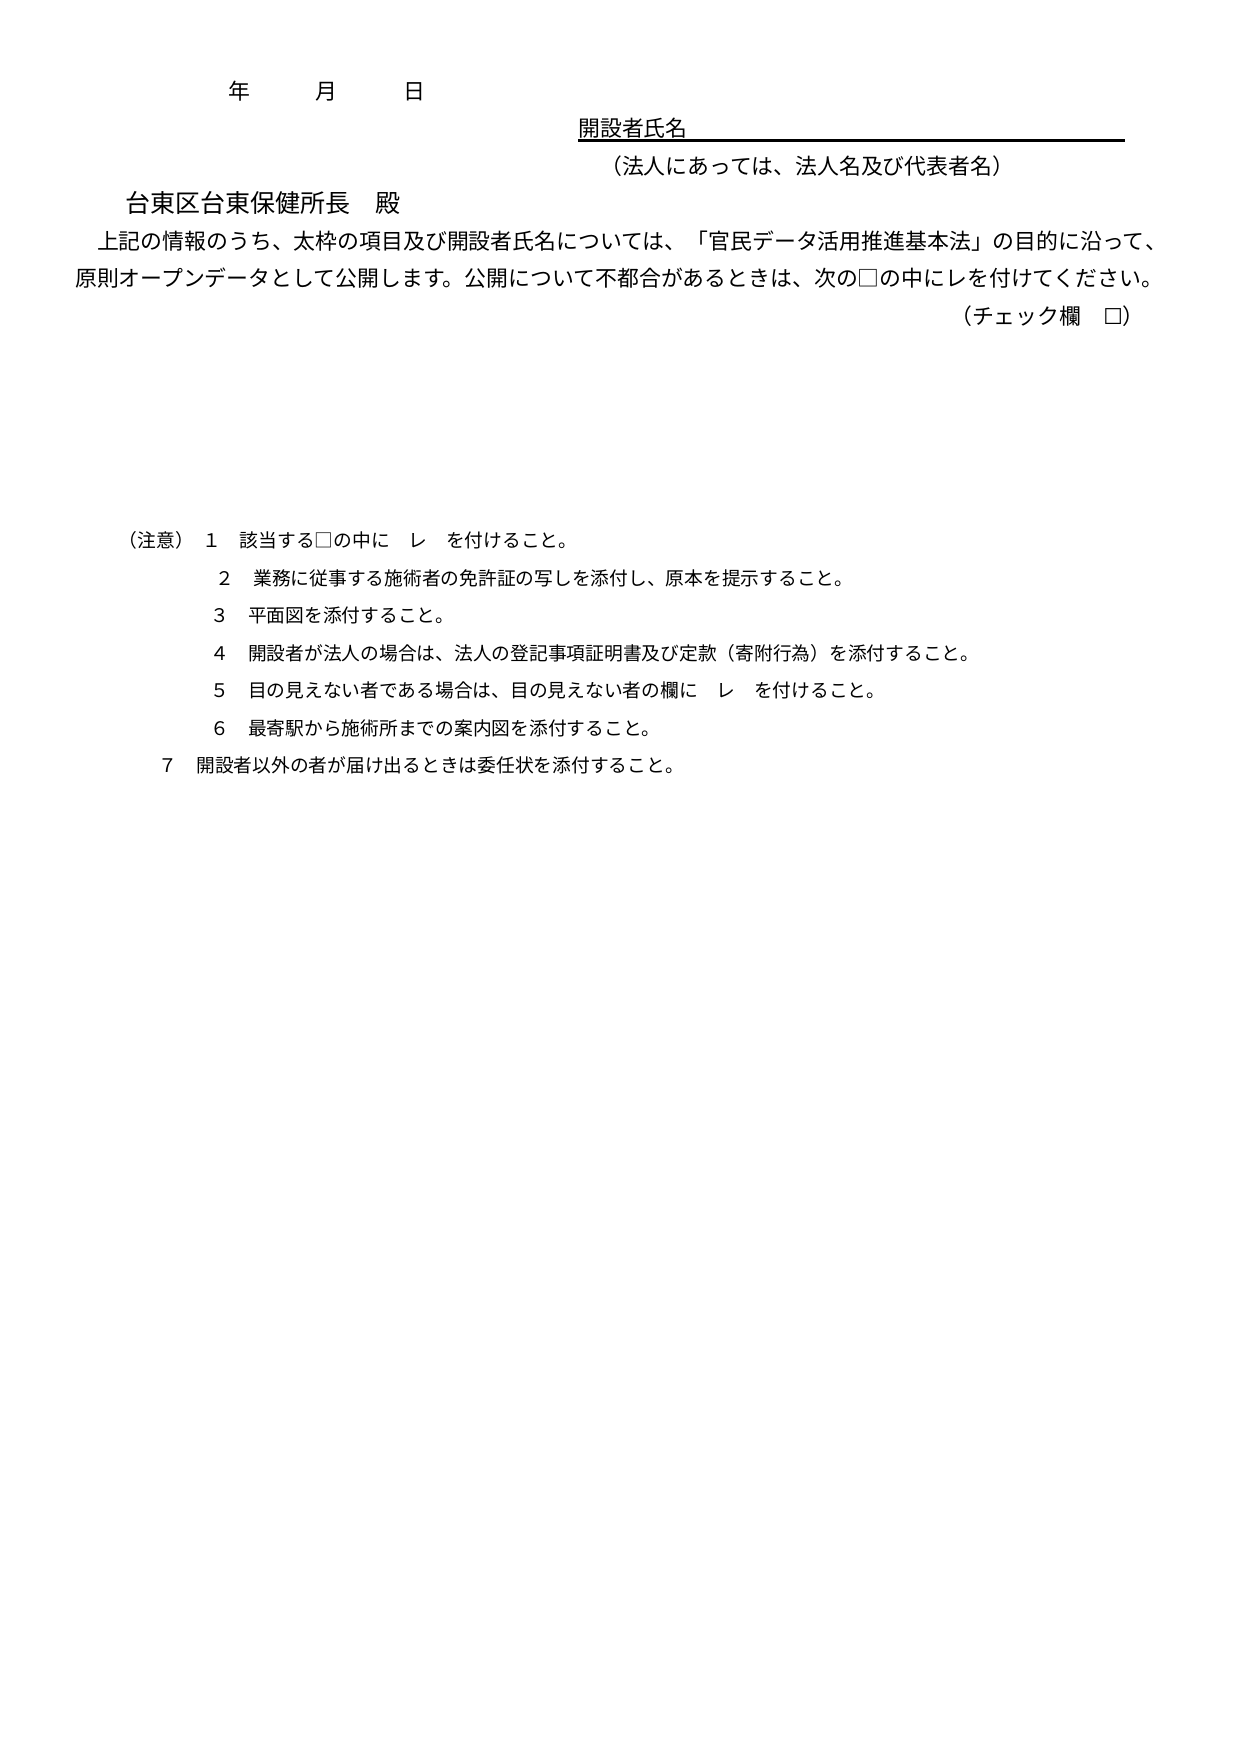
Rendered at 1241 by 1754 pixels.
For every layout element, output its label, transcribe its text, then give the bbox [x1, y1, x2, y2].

text ６ 最寄駅から施術所までの案内図を添付すること。 [75, 708, 1165, 746]
text （チェック欄 ☐） [250, 296, 1165, 333]
text 開設者氏名 [75, 108, 1165, 146]
text ７ 開設者以外の者が届け出るときは委任状を添付すること。 [75, 746, 1165, 783]
text ５ 目の見えない者である場合は、目の見えない者の欄に レ を付けること。 [75, 671, 1165, 708]
text （注意） １ 該当する□の中に レ を付けること。 [75, 521, 1165, 558]
text ２ 業務に従事する施術者の免許証の写しを添付し、原本を提示すること。 [75, 558, 1165, 596]
text 台東区台東保健所長 殿 [75, 183, 1165, 221]
text （法人にあっては、法人名及び代表者名） [75, 146, 1165, 183]
text ３ 平面図を添付すること。 [75, 596, 1165, 633]
text ４ 開設者が法人の場合は、法人の登記事項証明書及び定款（寄附行為）を添付すること。 [75, 633, 1165, 671]
text 上記の情報のうち、太枠の項目及び開設者氏名については、「官民データ活用推進基本法」の目的に沿って、原則オープンデータとして公開します。公開について不都合があるときは、次の□の中にレを付けてください。 [75, 221, 1165, 296]
text 年 月 日 [75, 71, 1165, 108]
